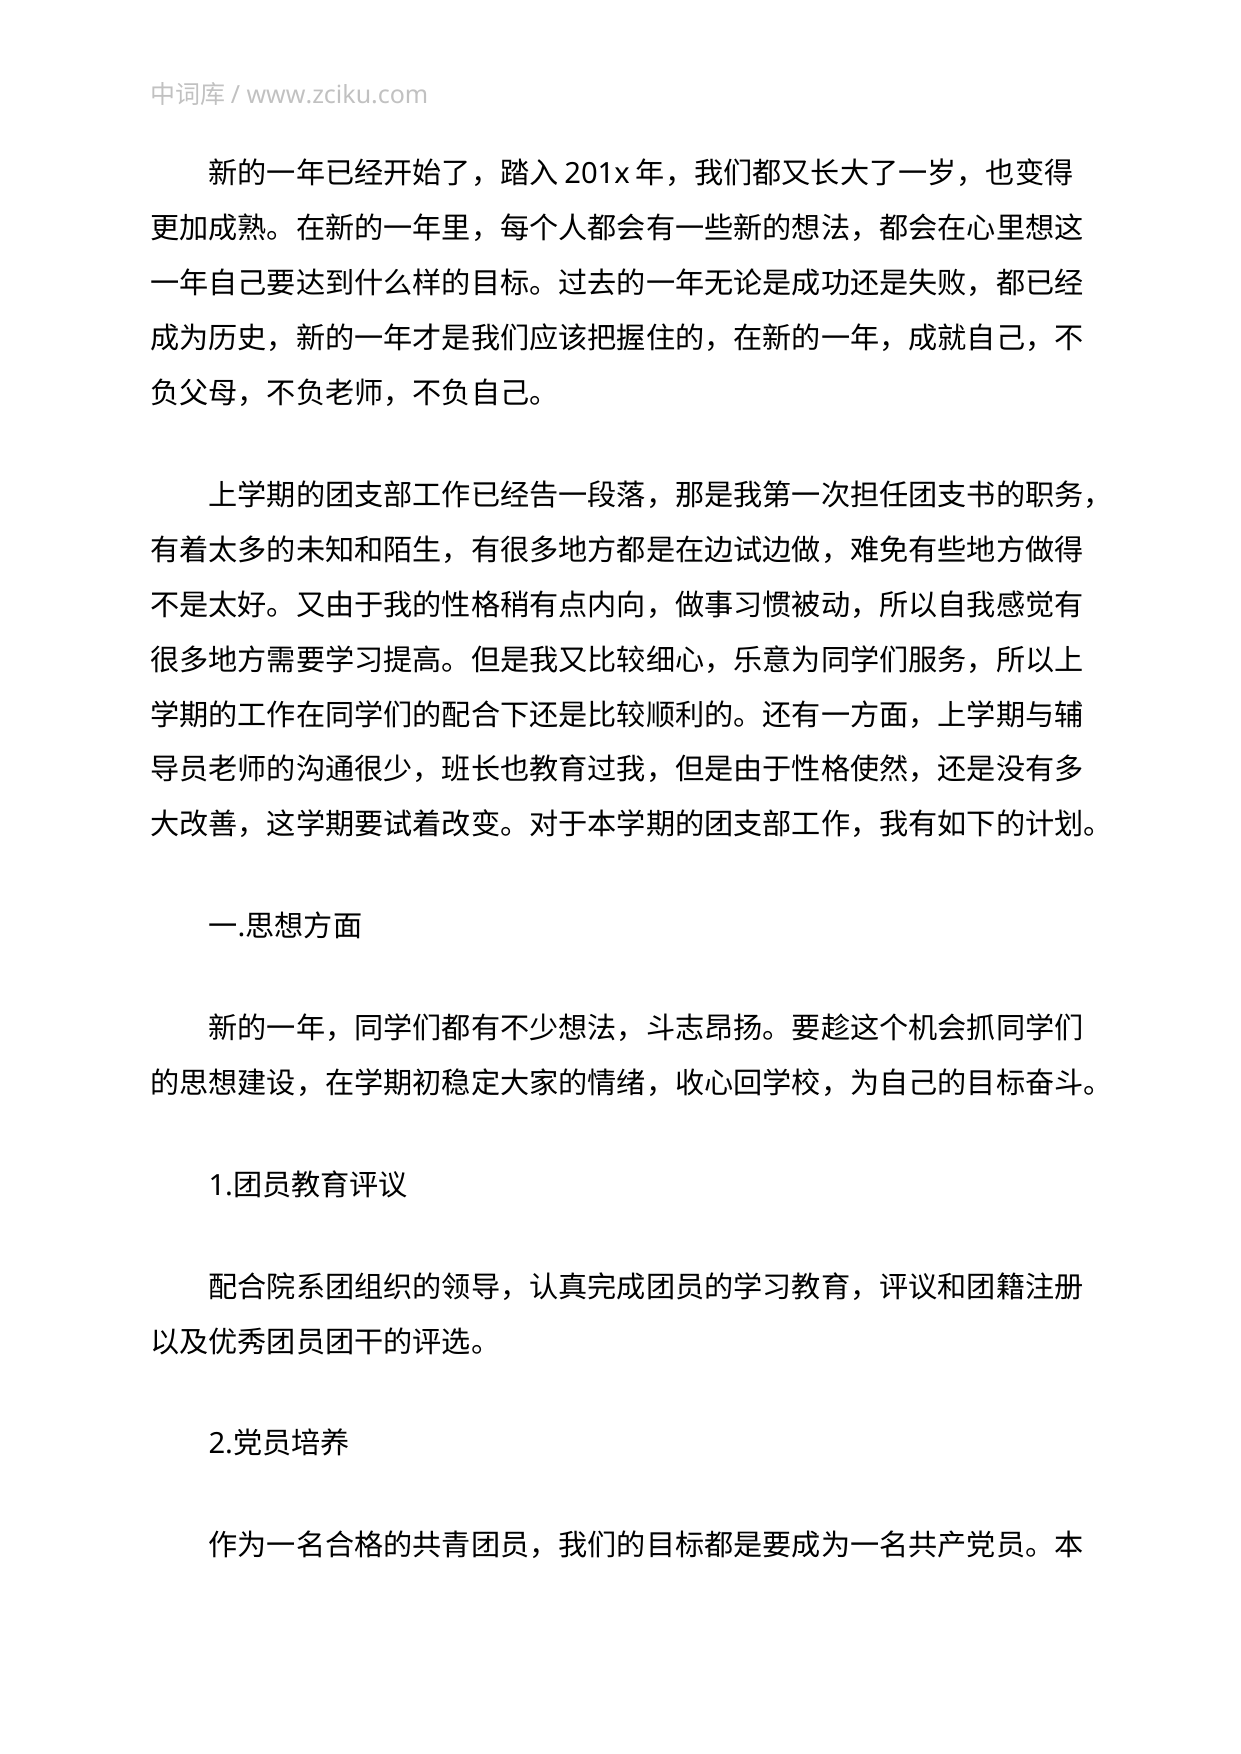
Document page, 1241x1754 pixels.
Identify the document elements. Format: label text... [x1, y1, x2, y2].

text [150, 1522, 1090, 1564]
text 新的一年，同学们都有不少想法，斗志昂扬。要趁这个机会抓同学们的思想建设，在学期初稳定大家的情绪，收心回学校，为自己的目标奋斗。 [150, 1004, 1090, 1102]
text 上学期的团支部工作已经告一段落，那是我第一次担任团支书的职务，有着太多的未知和陌生，有很多地方都是在边试边做，难免有些地方做得不是太好。又由于我的性格稍有点内向，做事习惯被动，所以自我感觉有很多地方需要学习提高。但是我又比较细心，乐意为同学们服务，所以上学期的工作在同学们的配合下还是比较顺利的。还有一方面，上学期与辅导员老师的沟通很少，班长也教育过我，但是由于性格使然，还是没有多大改善，这学期要试着改变。对于本学期的团支部工作，我有如下的计划。 [150, 471, 1090, 843]
text 1.团员教育评议 [150, 1161, 1090, 1204]
text 配合院系团组织的领导，认真完成团员的学习教育，评议和团籍注册以及优秀团员团干的评选。 [150, 1263, 1090, 1360]
text 2.党员培养 [150, 1420, 1090, 1462]
text 一.思想方面 [150, 903, 1090, 945]
text 新的一年已经开始了，踏入201x年，我们都又长大了一岁，也变得更加成熟。在新的一年里，每个人都会有一些新的想法，都会在心里想这一年自己要达到什么样的目标。过去的一年无论是成功还是失败，都已经成为历史，新的一年才是我们应该把握住的，在新的一年，成就自己，不负父母，不负老师，不负自己。 [150, 150, 1090, 412]
